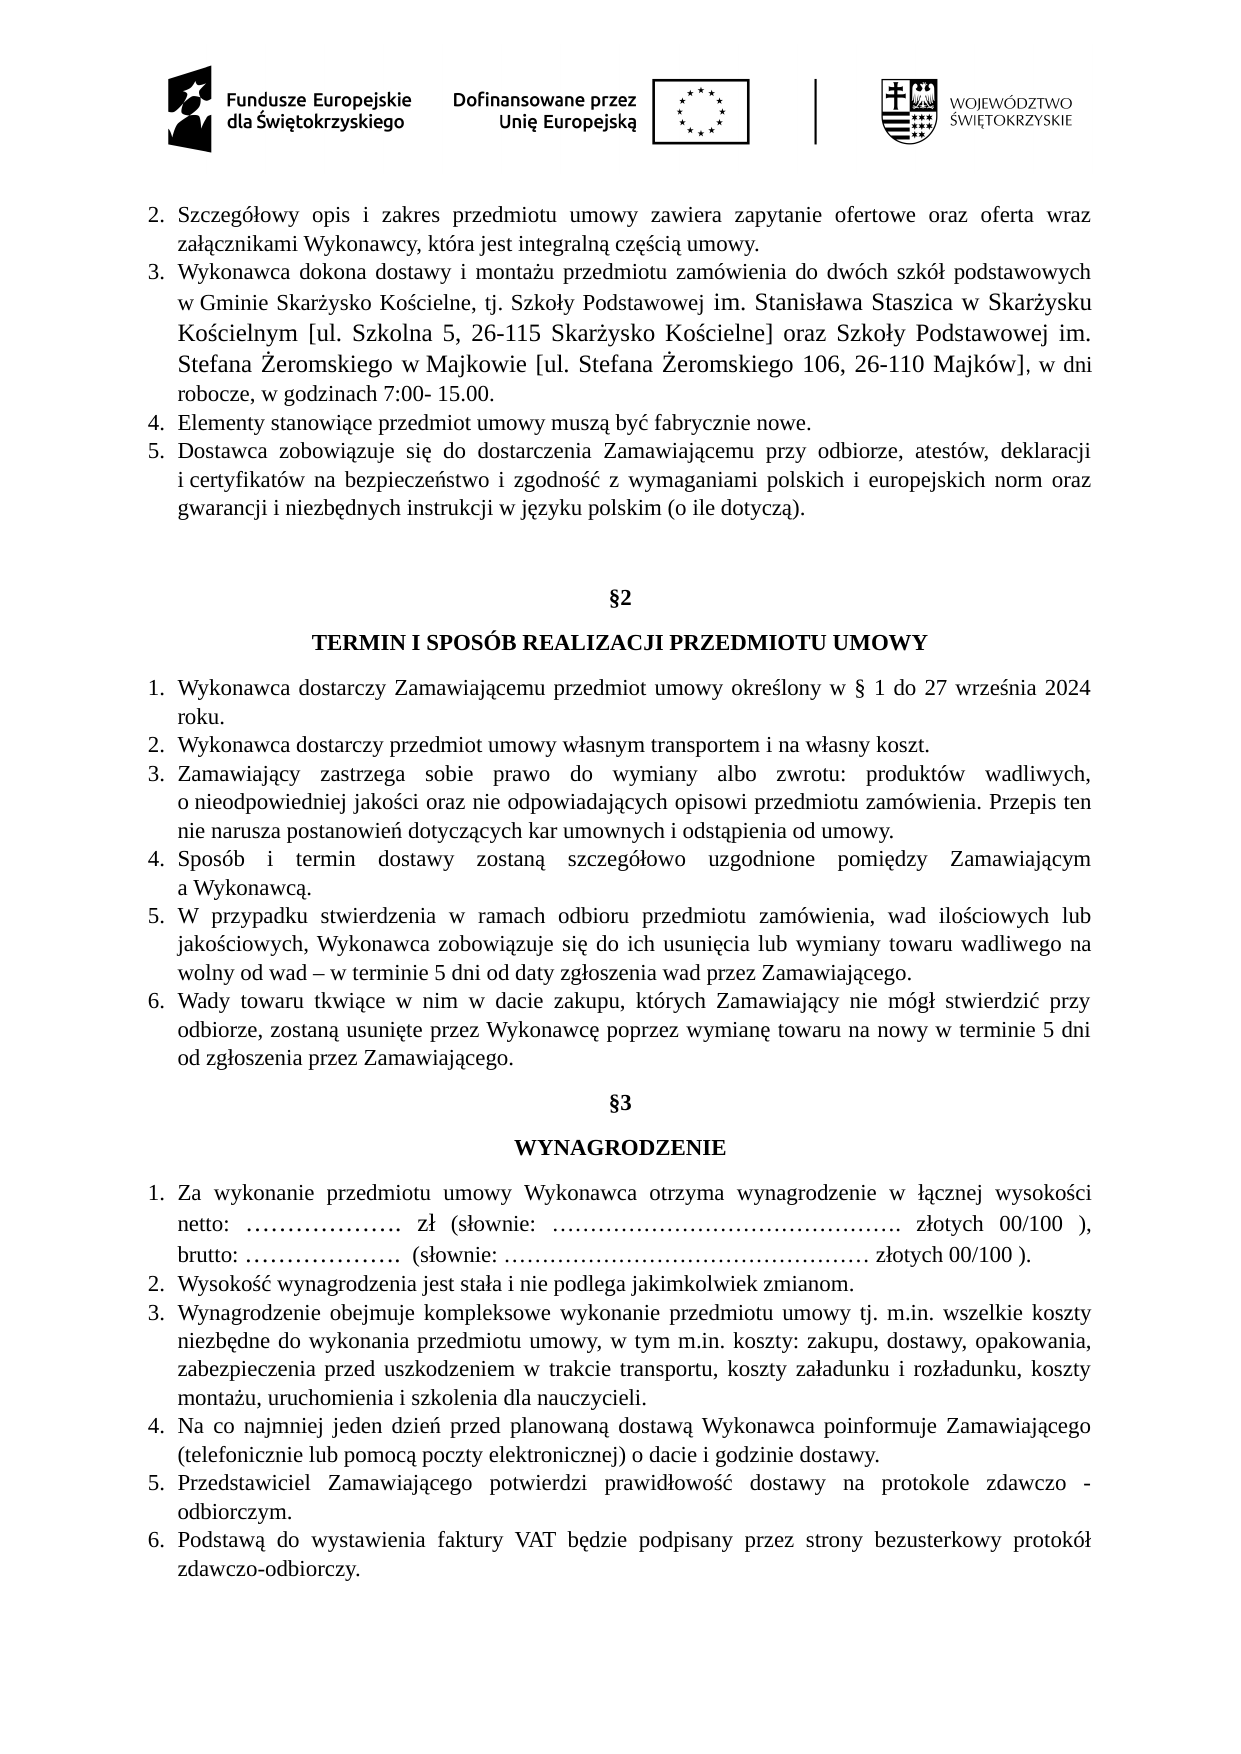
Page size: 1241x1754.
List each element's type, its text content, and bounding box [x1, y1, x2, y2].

list Za wykonanie przedmiotu umowy Wykonawca otrzyma wynagrodzenie w łącznej wysokości netto: ………………. zł (słownie: ………………………………………. złotych 00/100 ), brutto: ………………. (słownie: ………………………………………… złotych 00/100 ). [148, 1179, 1093, 1268]
list Wysokość wynagrodzenia jest stała i nie podlega jakimkolwiek zmianom. [148, 1270, 1093, 1297]
list Przedstawiciel Zamawiającego potwierdzi prawidłowość dostawy na protokole zdawczo -odbiorczym. [148, 1469, 1093, 1524]
text §3 [148, 1089, 1093, 1116]
list Wady towaru tkwiące w nim w dacie zakupu, których Zamawiający nie mógł stwierdzić przy odbiorze, zostaną usunięte przez Wykonawcę poprzez wymianę towaru na nowy w terminie 5 dni od zgłoszenia przez Zamawiającego. [148, 987, 1093, 1071]
list Wykonawca dokona dostawy i montażu przedmiotu zamówienia do dwóch szkół podstawowych w Gminie Skarżysko Kościelne, tj. Szkoły Podstawowej im. Stanisława Staszica w Skarżysku Kościelnym [ul. Szkolna 5, 26-115 Skarżysko Kościelne] oraz Szkoły Podstawowej im. Stefana Żeromskiego w Majkowie [ul. Stefana Żeromskiego 106, 26-110 Majków], w dni robocze, w godzinach 7:00- 15.00. [148, 258, 1093, 407]
text WYNAGRODZENIE [148, 1134, 1093, 1161]
text §2 [148, 584, 1093, 611]
list Na co najmniej jeden dzień przed planowaną dostawą Wykonawca poinformuje Zamawiającego (telefonicznie lub pomocą poczty elektronicznej) o dacie i godzinie dostawy. [148, 1412, 1093, 1467]
list Podstawą do wystawienia faktury VAT będzie podpisany przez strony bezusterkowy protokół zdawczo-odbiorczy. [148, 1526, 1093, 1581]
list Wykonawca dostarczy przedmiot umowy własnym transportem i na własny koszt. [148, 731, 1093, 758]
list Wykonawca dostarczy Zamawiającemu przedmiot umowy określony w § 1 do 27 września 2024 roku. [148, 674, 1093, 729]
list Dostawca zobowiązuje się do dostarczenia Zamawiającemu przy odbiorze, atestów, deklaracji i certyfikatów na bezpieczeństwo i zgodność z wymaganiami polskich i europejskich norm oraz gwarancji i niezbędnych instrukcji w języku polskim (o ile dotyczą). [148, 437, 1093, 520]
list Szczegółowy opis i zakres przedmiotu umowy zawiera zapytanie ofertowe oraz oferta wraz załącznikami Wykonawcy, która jest integralną częścią umowy. [148, 202, 1093, 256]
text TERMIN I SPOSÓB REALIZACJI PRZEDMIOTU UMOWY [148, 629, 1093, 656]
list Zamawiający zastrzega sobie prawo do wymiany albo zwrotu: produktów wadliwych, o nieodpowiedniej jakości oraz nie odpowiadających opisowi przedmiotu zamówienia. Przepis ten nie narusza postanowień dotyczących kar umownych i odstąpienia od umowy. [148, 760, 1093, 843]
list Wynagrodzenie obejmuje kompleksowe wykonanie przedmiotu umowy tj. m.in. wszelkie koszty niezbędne do wykonania przedmiotu umowy, w tym m.in. koszty: zakupu, dostawy, opakowania, zabezpieczenia przed uszkodzeniem w trakcie transportu, koszty załadunku i rozładunku, koszty montażu, uruchomienia i szkolenia dla nauczycieli. [148, 1299, 1093, 1410]
list Elementy stanowiące przedmiot umowy muszą być fabrycznie nowe. [148, 409, 1093, 435]
picture [147, 44, 1093, 174]
list W przypadku stwierdzenia w ramach odbioru przedmiotu zamówienia, wad ilościowych lub jakościowych, Wykonawca zobowiązuje się do ich usunięcia lub wymiany towaru wadliwego na wolny od wad – w terminie 5 dni od daty zgłoszenia wad przez Zamawiającego. [148, 902, 1093, 985]
list Sposób i termin dostawy zostaną szczegółowo uzgodnione pomiędzy Zamawiającym a Wykonawcą. [148, 845, 1093, 900]
